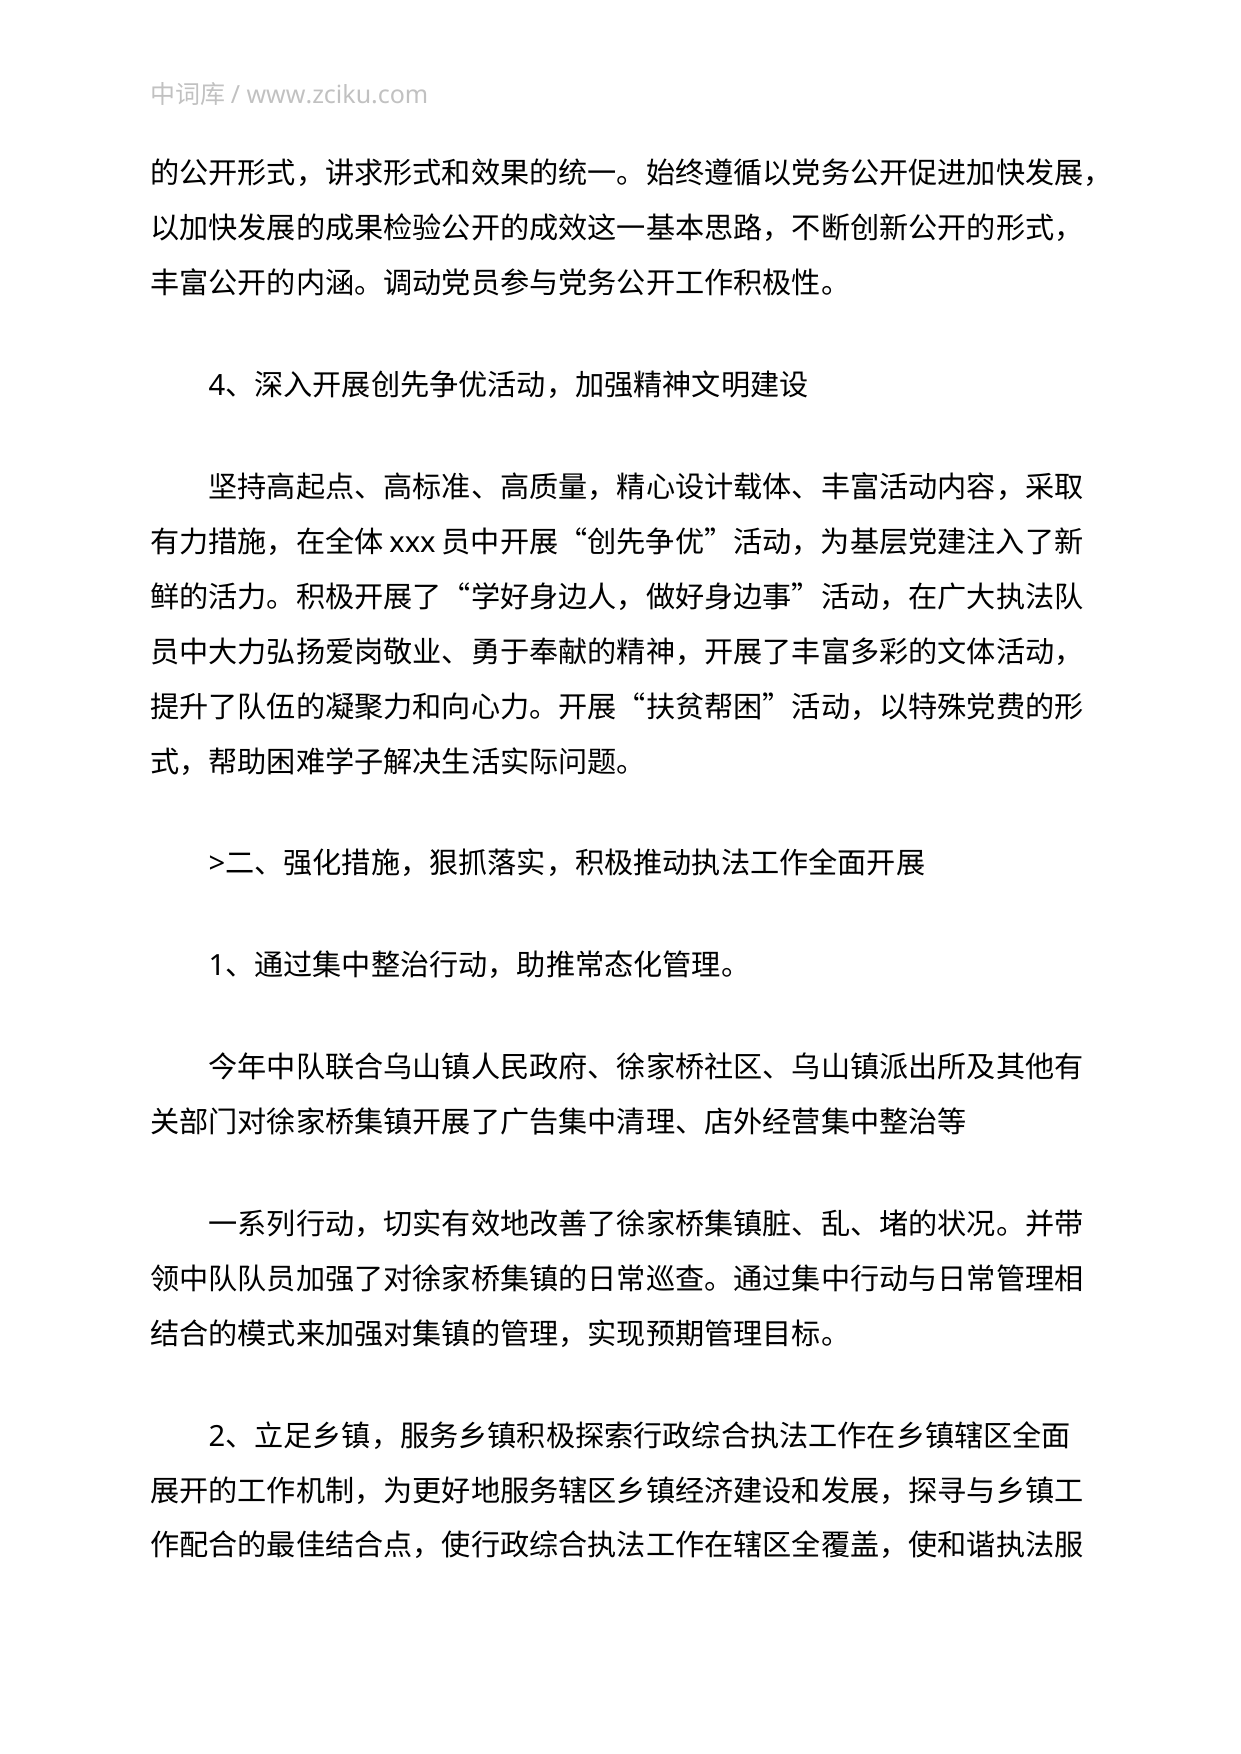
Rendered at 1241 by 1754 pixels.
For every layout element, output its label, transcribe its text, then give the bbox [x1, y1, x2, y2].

text 今年中队联合乌山镇人民政府、徐家桥社区、乌山镇派出所及其他有关部门对徐家桥集镇开展了广告集中清理、店外经营集中整治等 [150, 1044, 1090, 1141]
text 坚持高起点、高标准、高质量，精心设计载体、丰富活动内容，采取有力措施，在全体xxx员中开展“创先争优”活动，为基层党建注入了新鲜的活力。积极开展了“学好身边人，做好身边事”活动，在广大执法队员中大力弘扬爱岗敬业、勇于奉献的精神，开展了丰富多彩的文体活动，提升了队伍的凝聚力和向心力。开展“扶贫帮困”活动，以特殊党费的形式，帮助困难学子解决生活实际问题。 [150, 463, 1090, 780]
text 1、通过集中整治行动，助推常态化管理。 [150, 942, 1090, 984]
text 4、深入开展创先争优活动，加强精神文明建设 [150, 362, 1090, 404]
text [150, 1412, 1090, 1564]
text 一系列行动，切实有效地改善了徐家桥集镇脏、乱、堵的状况。并带领中队队员加强了对徐家桥集镇的日常巡查。通过集中行动与日常管理相结合的模式来加强对集镇的管理，实现预期管理目标。 [150, 1201, 1090, 1353]
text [150, 150, 1090, 302]
text >二、强化措施，狠抓落实，积极推动执法工作全面开展 [150, 840, 1090, 882]
